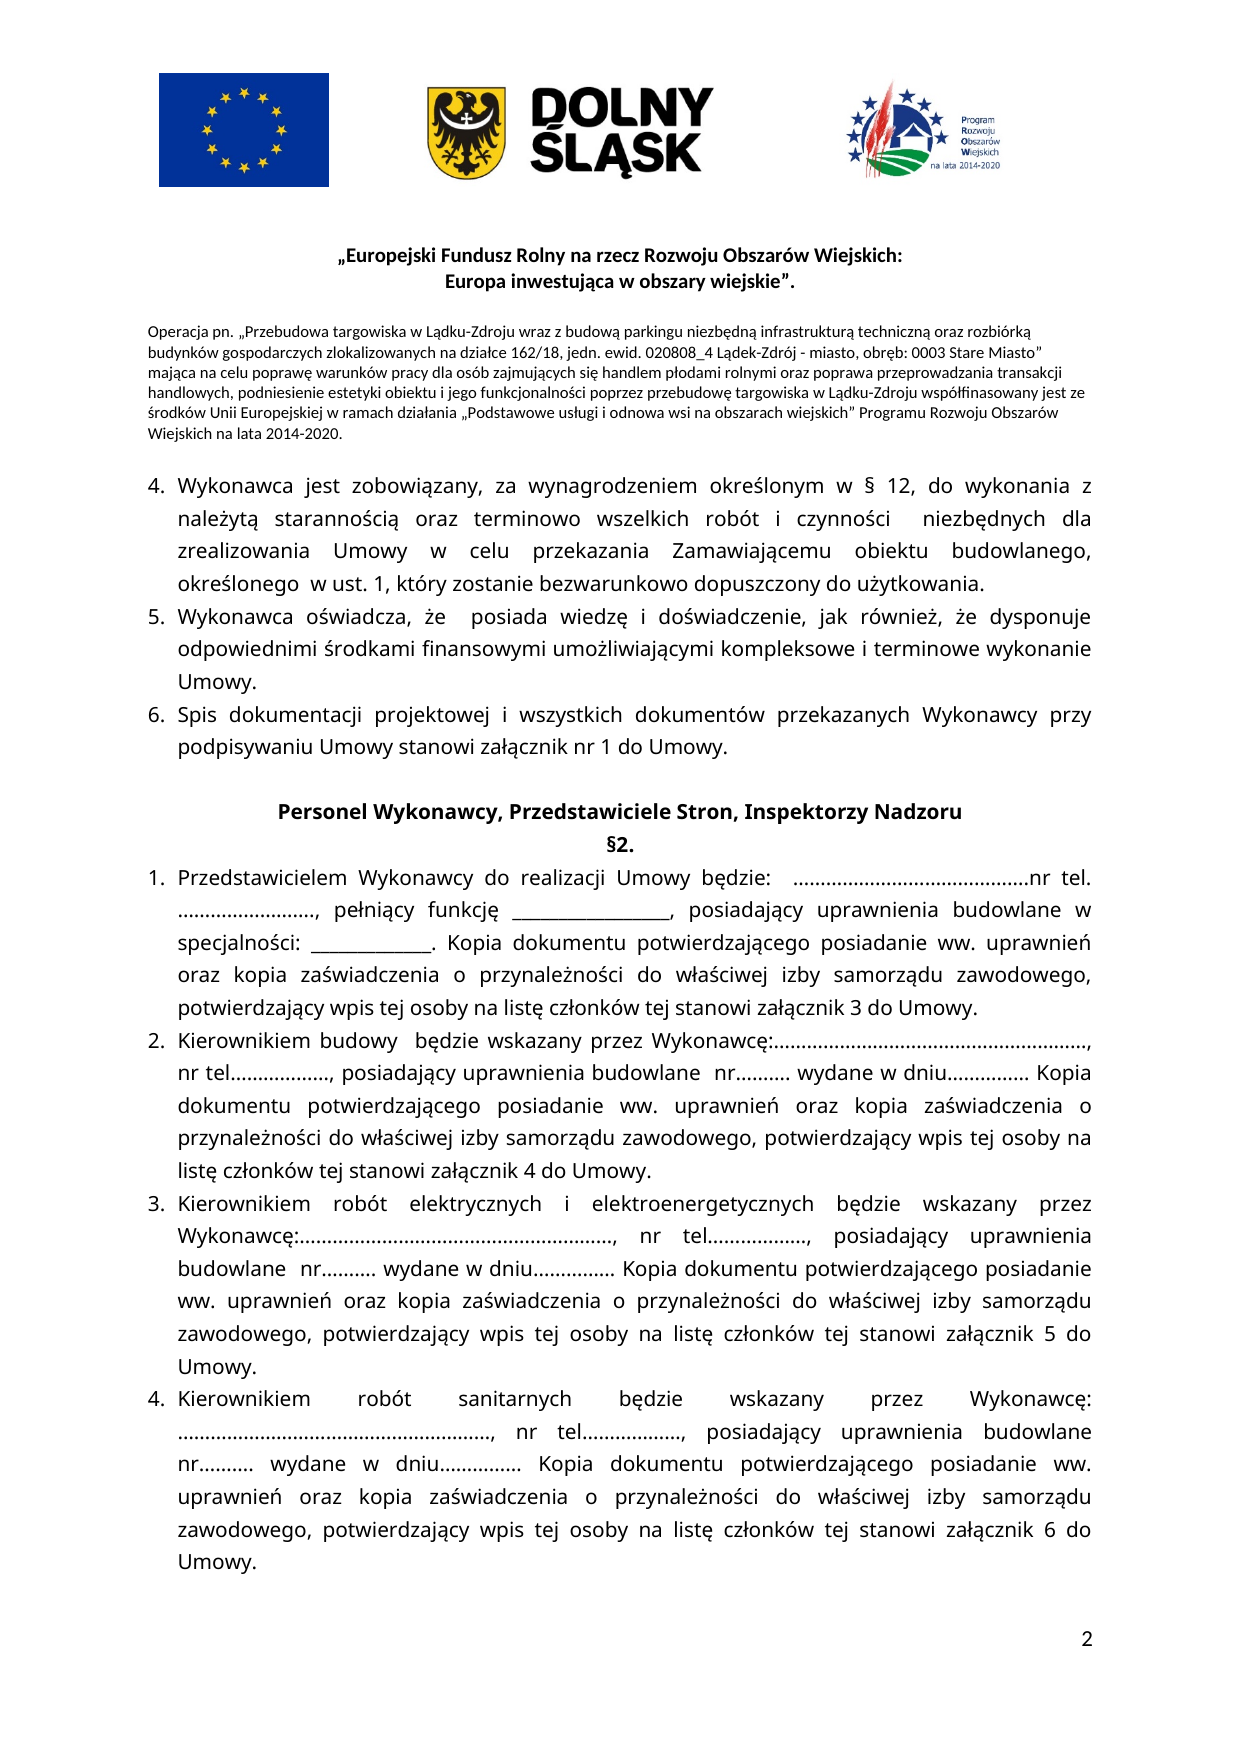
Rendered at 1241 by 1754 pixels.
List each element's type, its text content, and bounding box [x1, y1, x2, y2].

picture [839, 73, 1012, 187]
list Wykonawca oświadcza, że posiada wiedzę i doświadczenie, jak również, że dysponuje odpowiednimi środkami finansowymi umożliwiającymi kompleksowe i terminowe wykonanie Umowy. [148, 602, 1093, 696]
list Kierownikiem robót sanitarnych będzie wskazany przez Wykonawcę: …………………………………………………, nr tel………………, posiadający uprawnienia budowlane nr………. wydane w dniu…………… Kopia dokumentu potwierdzającego posiadanie ww. uprawnień oraz kopia zaświadczenia o przynależności do właściwej izby samorządu zawodowego, potwierdzający wpis tej osoby na listę członków tej stanowi załącznik 6 do Umowy. [148, 1384, 1093, 1576]
text Personel Wykonawcy, Przedstawiciele Stron, Inspektorzy Nadzoru [148, 797, 1093, 826]
list Wykonawca jest zobowiązany, za wynagrodzeniem określonym w § 12, do wykonania z należytą starannością oraz terminowo wszelkich robót i czynności niezbędnych dla zrealizowania Umowy w celu przekazania Zamawiającemu obiektu budowlanego, określonego w ust. 1, który zostanie bezwarunkowo dopuszczony do użytkowania. [148, 471, 1093, 598]
list Spis dokumentacji projektowej i wszystkich dokumentów przekazanych Wykonawcy przy podpisywaniu Umowy stanowi załącznik nr 1 do Umowy. [148, 700, 1093, 761]
list Kierownikiem robót elektrycznych i elektroenergetycznych będzie wskazany przez Wykonawcę:…………………………………………………, nr tel………………, posiadający uprawnienia budowlane nr………. wydane w dniu…………… Kopia dokumentu potwierdzającego posiadanie ww. uprawnień oraz kopia zaświadczenia o przynależności do właściwej izby samorządu zawodowego, potwierdzający wpis tej osoby na listę członków tej stanowi załącznik 5 do Umowy. [148, 1189, 1093, 1380]
picture [159, 73, 329, 187]
text §2. [148, 830, 1093, 858]
picture [413, 73, 723, 187]
list Kierownikiem budowy będzie wskazany przez Wykonawcę:…………………………………………………, nr tel………………, posiadający uprawnienia budowlane nr………. wydane w dniu…………… Kopia dokumentu potwierdzającego posiadanie ww. uprawnień oraz kopia zaświadczenia o przynależności do właściwej izby samorządu zawodowego, potwierdzający wpis tej osoby na listę członków tej stanowi załącznik 4 do Umowy. [148, 1026, 1093, 1184]
list Przedstawicielem Wykonawcy do realizacji Umowy będzie: …………………………………….nr tel. ……………………., pełniący funkcję _________________, posiadający uprawnienia budowlane w specjalności: _____________. Kopia dokumentu potwierdzającego posiadanie ww. uprawnień oraz kopia zaświadczenia o przynależności do właściwej izby samorządu zawodowego, potwierdzający wpis tej osoby na listę członków tej stanowi załącznik 3 do Umowy. [148, 863, 1093, 1022]
